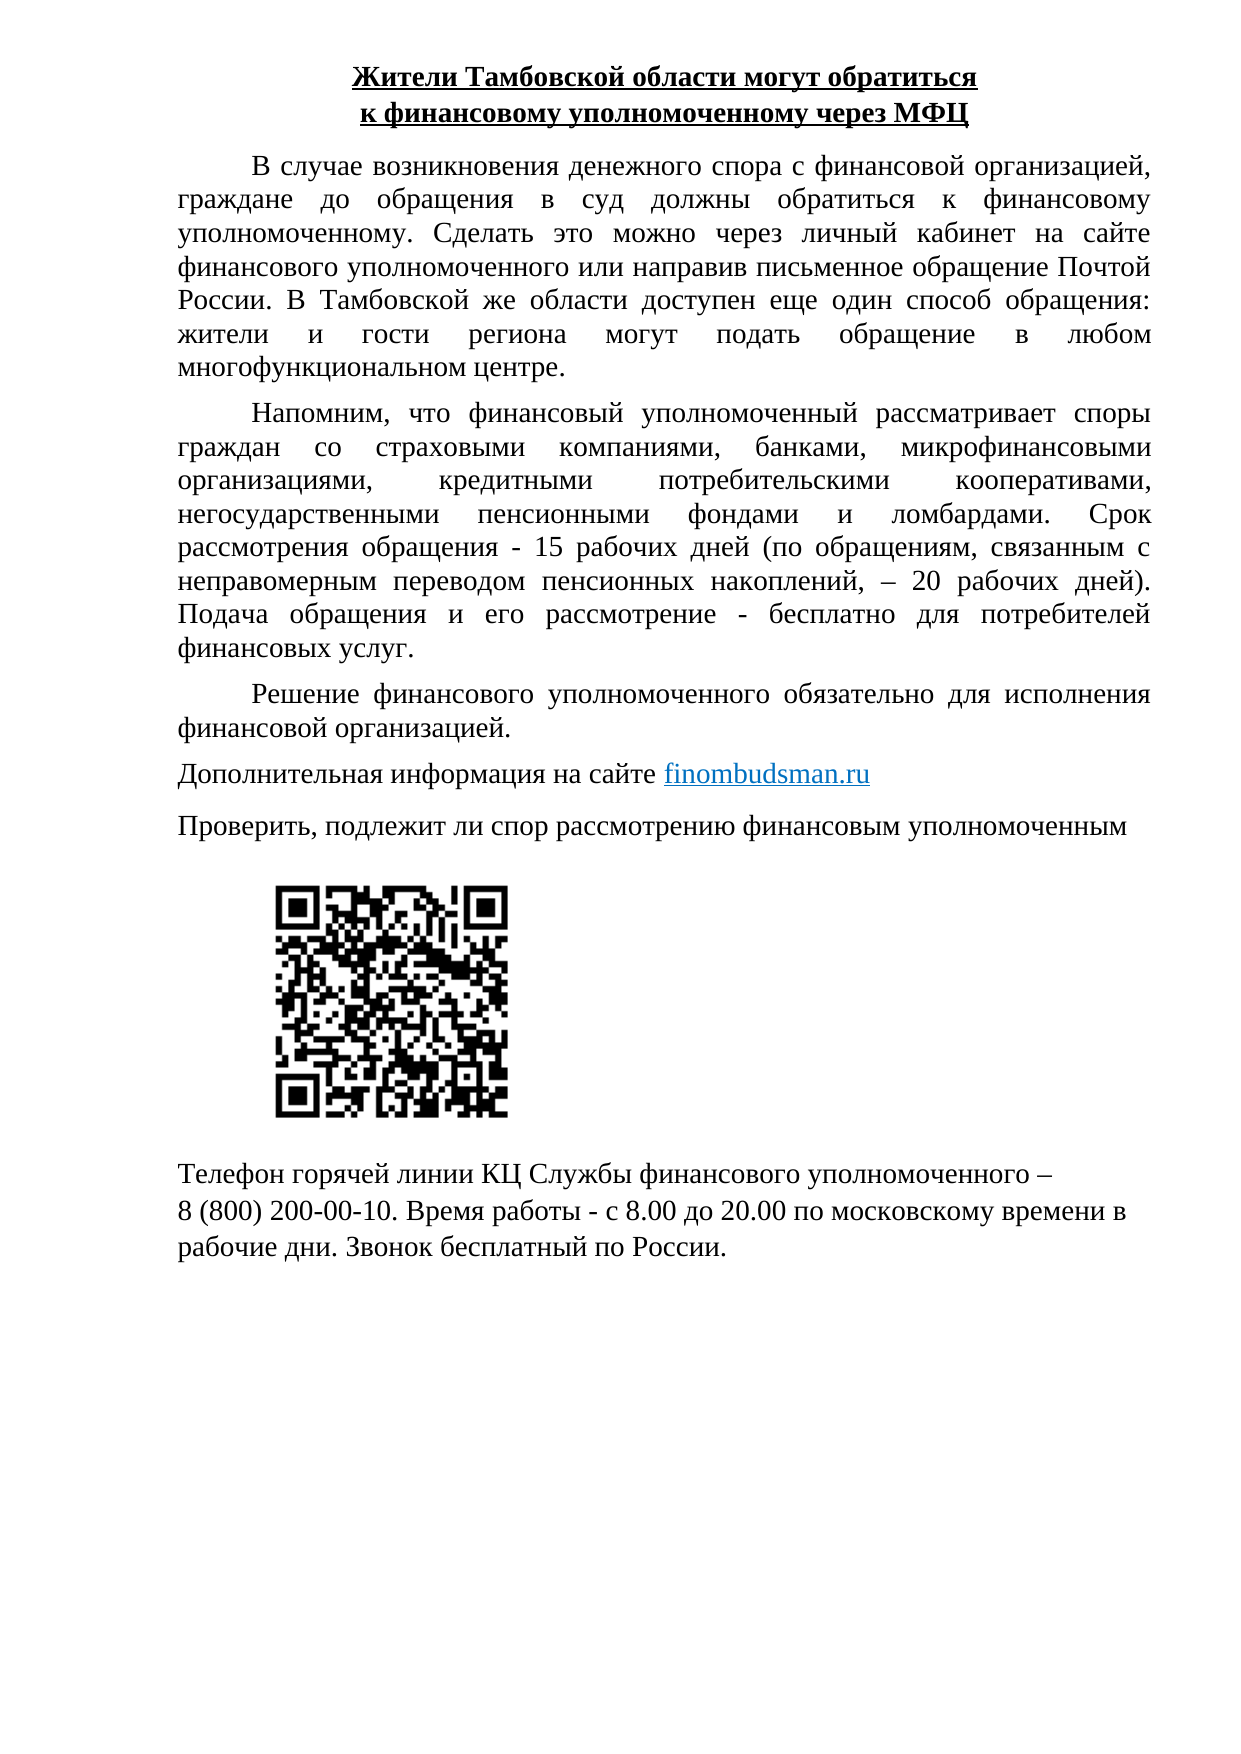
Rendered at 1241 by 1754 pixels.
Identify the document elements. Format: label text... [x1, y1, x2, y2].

text Решение финансового уполномоченного обязательно для исполнения финансовой организацией. [177, 676, 1152, 743]
text Телефон горячей линии КЦ Службы финансового уполномоченного – 8 (800) 200-00-10. Время работы - с 8.00 до 20.00 по московскому времени в рабочие дни. Звонок бесплатный по России. [177, 1157, 1152, 1262]
text В случае возникновения денежного спора с финансовой организацией, граждане до обращения в суд должны обратиться к финансовому уполномоченному. Сделать это можно через личный кабинет на сайте финансового уполномоченного или направив письменное обращение Почтой России. В Тамбовской же области доступен еще один способ обращения: жители и гости региона могут подать обращение в любом многофункциональном центре. [177, 148, 1152, 383]
text Жители Тамбовской области могут обратиться к финансовому уполномоченному через МФЦ [177, 59, 1152, 129]
picture [251, 861, 533, 1143]
text Напомним, что финансовый уполномоченный рассматривает споры граждан со страховыми компаниями, банками, микрофинансовыми организациями, кредитными потребительскими кооперативами, негосударственными пенсионными фондами и ломбардами. Срок рассмотрения обращения - 15 рабочих дней (по обращениям, связанным с неправомерным переводом пенсионных накоплений, – 20 рабочих дней). Подача обращения и его рассмотрение - бесплатно для потребителей финансовых услуг. [177, 395, 1152, 664]
text Дополнительная информация на сайте finombudsman.ru [177, 756, 1152, 789]
text Проверить, подлежит ли спор рассмотрению финансовым уполномоченным [177, 808, 1152, 842]
